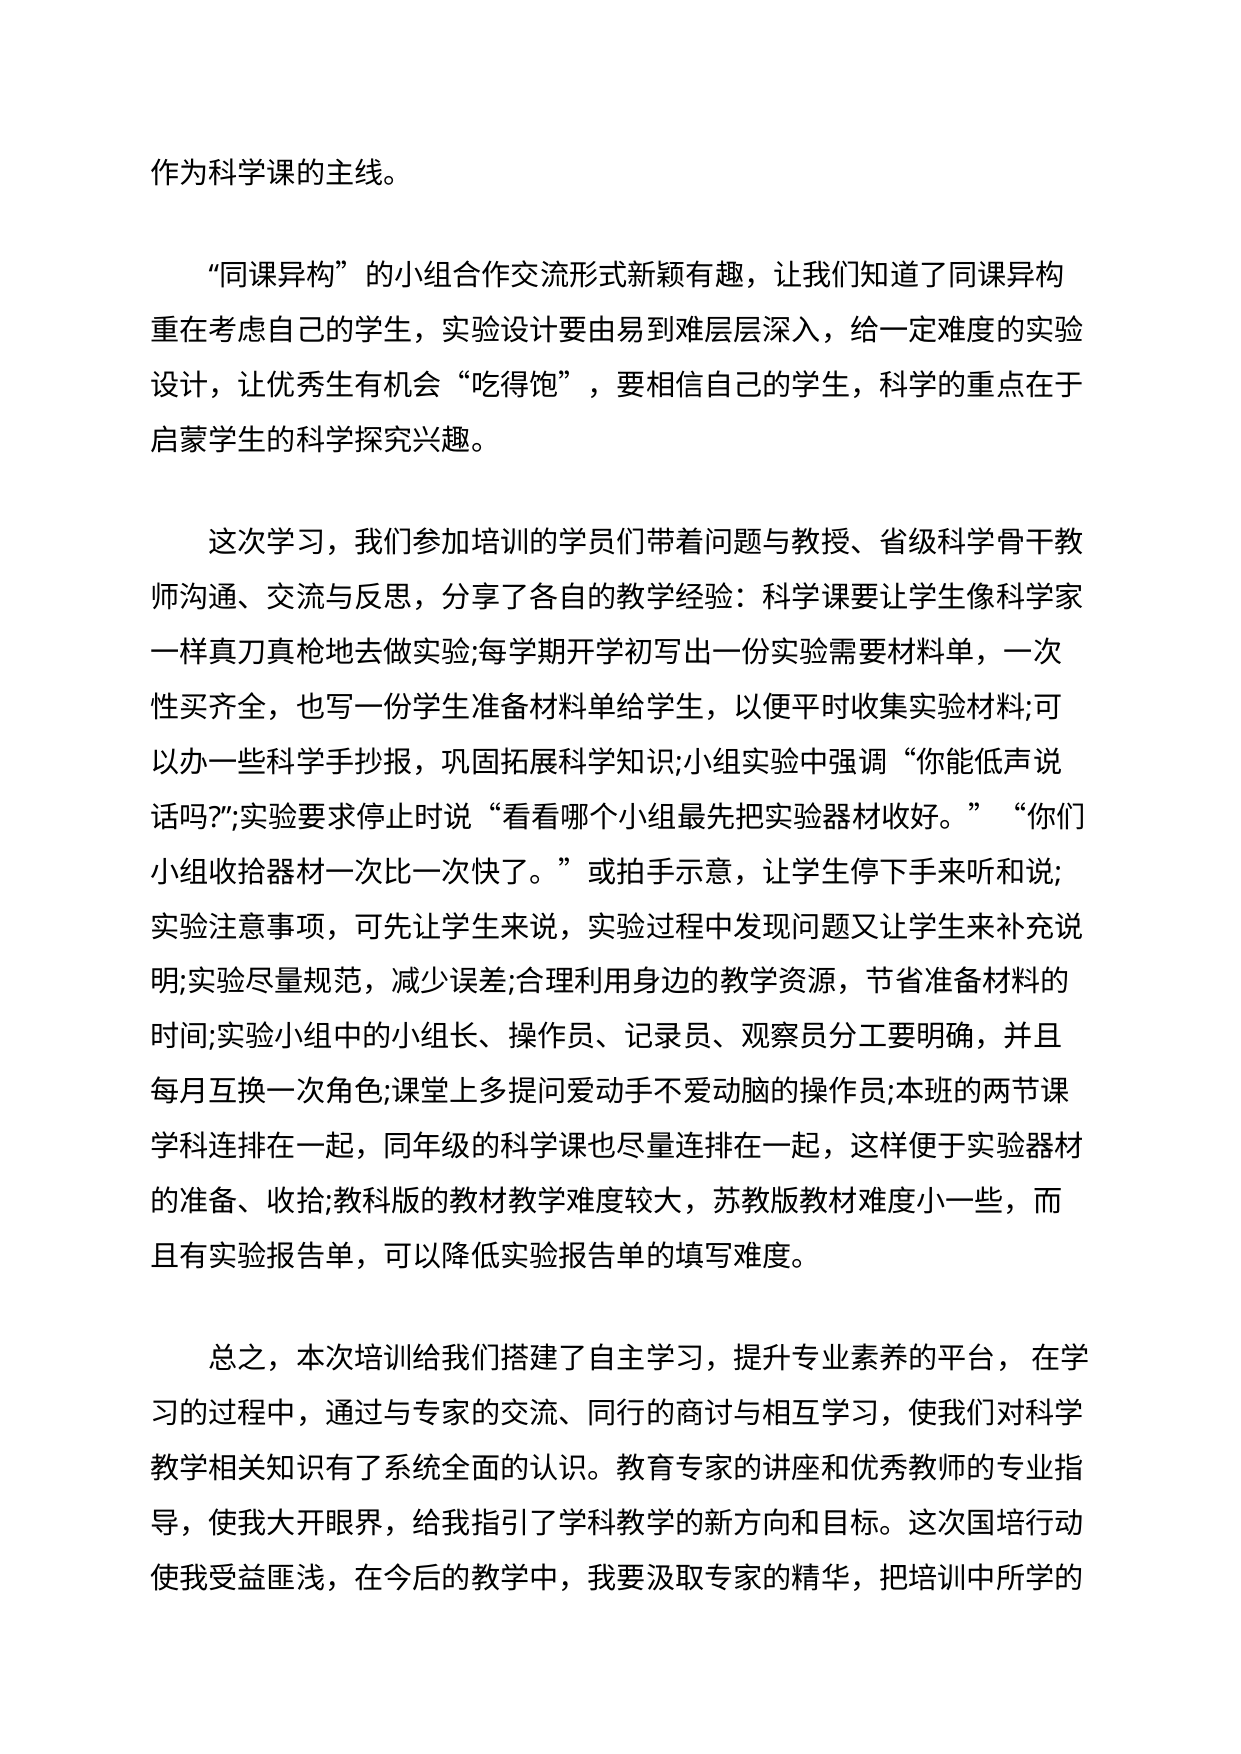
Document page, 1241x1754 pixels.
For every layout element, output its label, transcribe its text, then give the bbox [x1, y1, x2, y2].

text 这次学习，我们参加培训的学员们带着问题与教授、省级科学骨干教师沟通、交流与反思，分享了各自的教学经验：科学课要让学生像科学家一样真刀真枪地去做实验;每学期开学初写出一份实验需要材料单，一次性买齐全，也写一份学生准备材料单给学生，以便平时收集实验材料;可以办一些科学手抄报，巩固拓展科学知识;小组实验中强调“你能低声说话吗?”;实验要求停止时说“看看哪个小组最先把实验器材收好。”“你们小组收拾器材一次比一次快了。”或拍手示意，让学生停下手来听和说;实验注意事项，可先让学生来说，实验过程中发现问题又让学生来补充说明;实验尽量规范，减少误差;合理利用身边的教学资源，节省准备材料的时间;实验小组中的小组长、操作员、记录员、观察员分工要明确，并且每月互换一次角色;课堂上多提问爱动手不爱动脑的操作员;本班的两节课学科连排在一起，同年级的科学课也尽量连排在一起，这样便于实验器材的准备、收拾;教科版的教材教学难度较大，苏教版教材难度小一些，而且有实验报告单，可以降低实验报告单的填写难度。 [150, 518, 1090, 1275]
text “同课异构”的小组合作交流形式新颖有趣，让我们知道了同课异构重在考虑自己的学生，实验设计要由易到难层层深入，给一定难度的实验设计，让优秀生有机会“吃得饱”，要相信自己的学生，科学的重点在于启蒙学生的科学探究兴趣。 [150, 252, 1090, 459]
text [150, 150, 1090, 192]
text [150, 1335, 1090, 1597]
